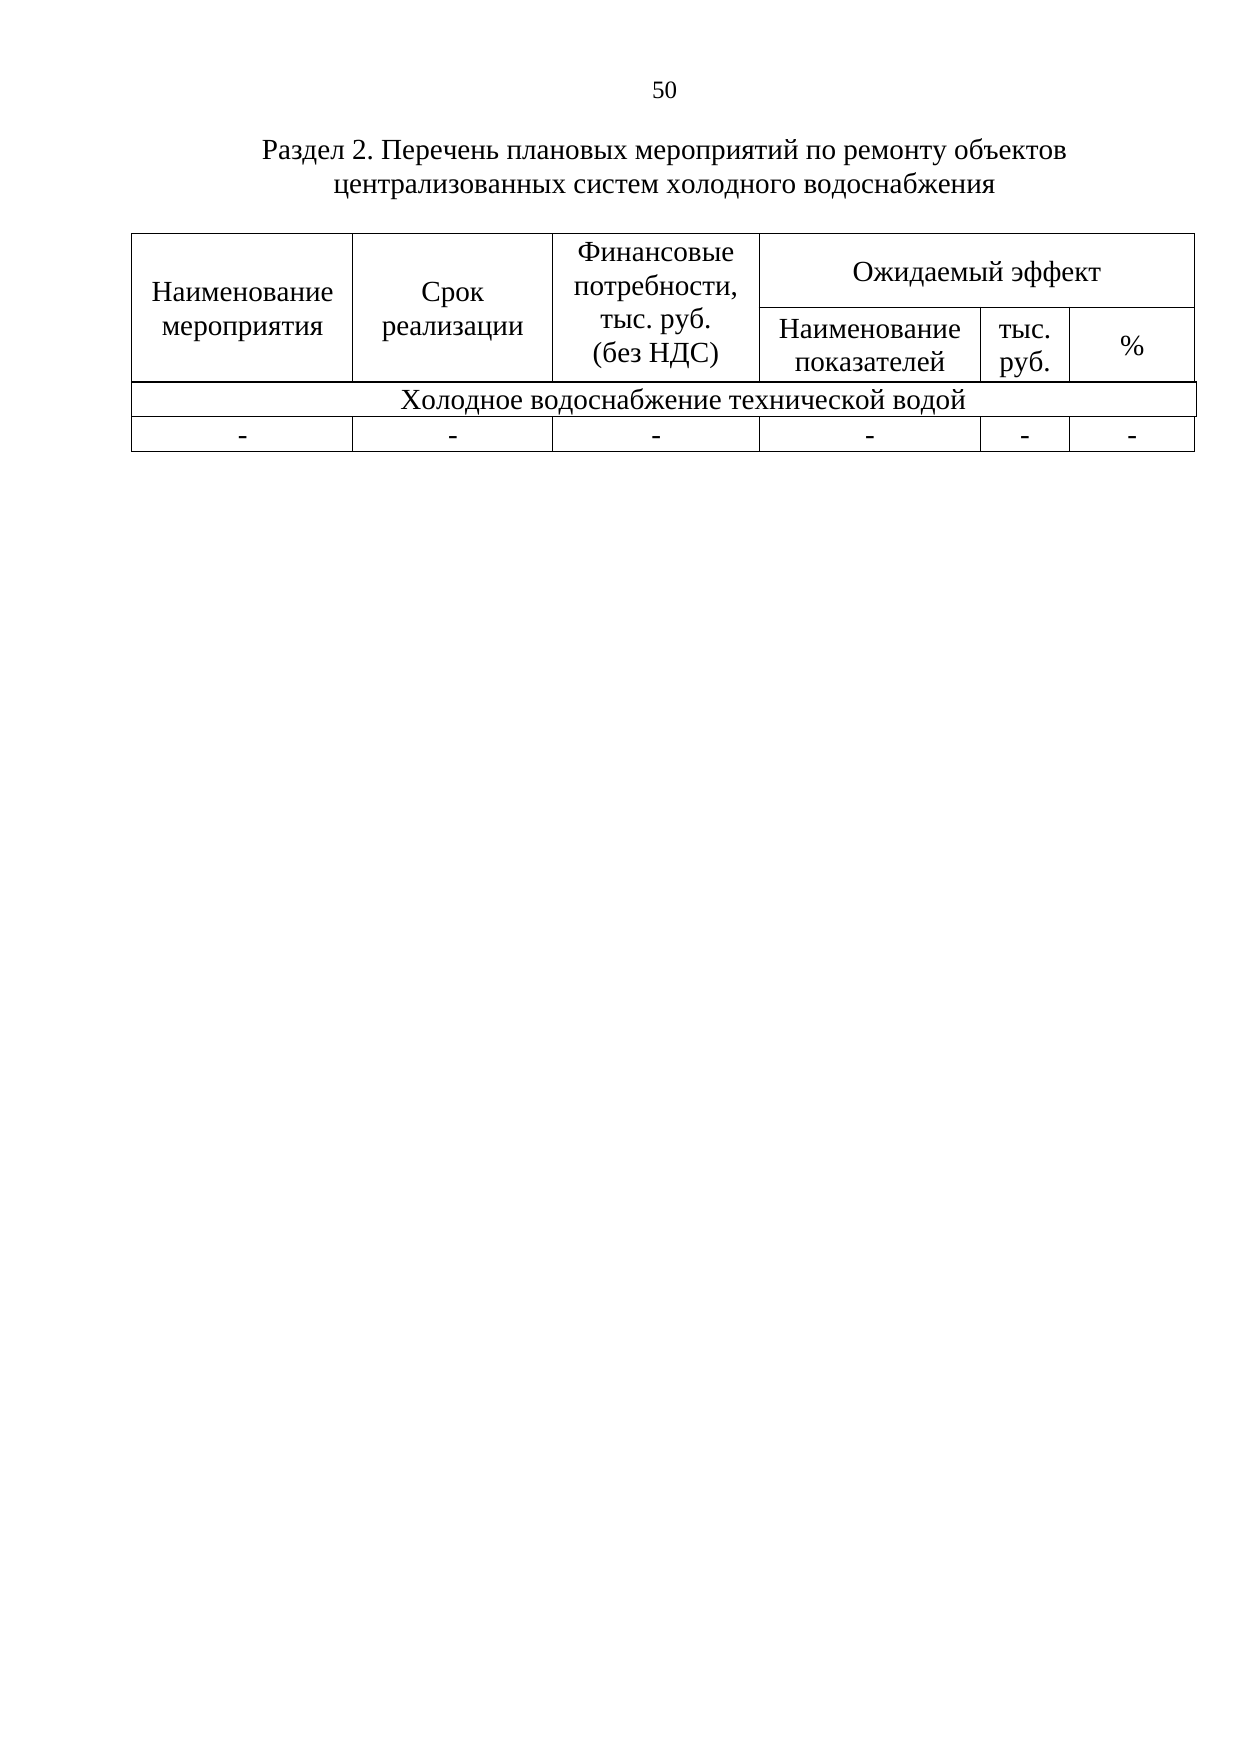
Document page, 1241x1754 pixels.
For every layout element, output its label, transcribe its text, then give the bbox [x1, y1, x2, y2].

table_cell - [1070, 417, 1194, 451]
text Раздел 2. Перечень плановых мероприятий по ремонту объектов централизованных систем холодного водоснабжения [177, 132, 1152, 199]
table_cell - [553, 417, 759, 451]
table_header Финансовые потребности, тыс. руб. (без НДС) [553, 234, 759, 381]
table_cell Холодное водоснабжение технической водой [132, 383, 1196, 416]
table_header Срок реализации [353, 234, 552, 381]
table_header Наименование мероприятия [132, 234, 352, 381]
table_cell - [132, 417, 352, 451]
table_header Ожидаемый эффект [760, 234, 1194, 307]
table_cell тыс. руб. [981, 308, 1069, 381]
table_cell - [981, 417, 1069, 451]
table_cell % [1070, 308, 1194, 381]
table_cell - [760, 417, 980, 451]
table_cell - [353, 417, 552, 451]
table_cell Наименование показателей [760, 308, 980, 381]
